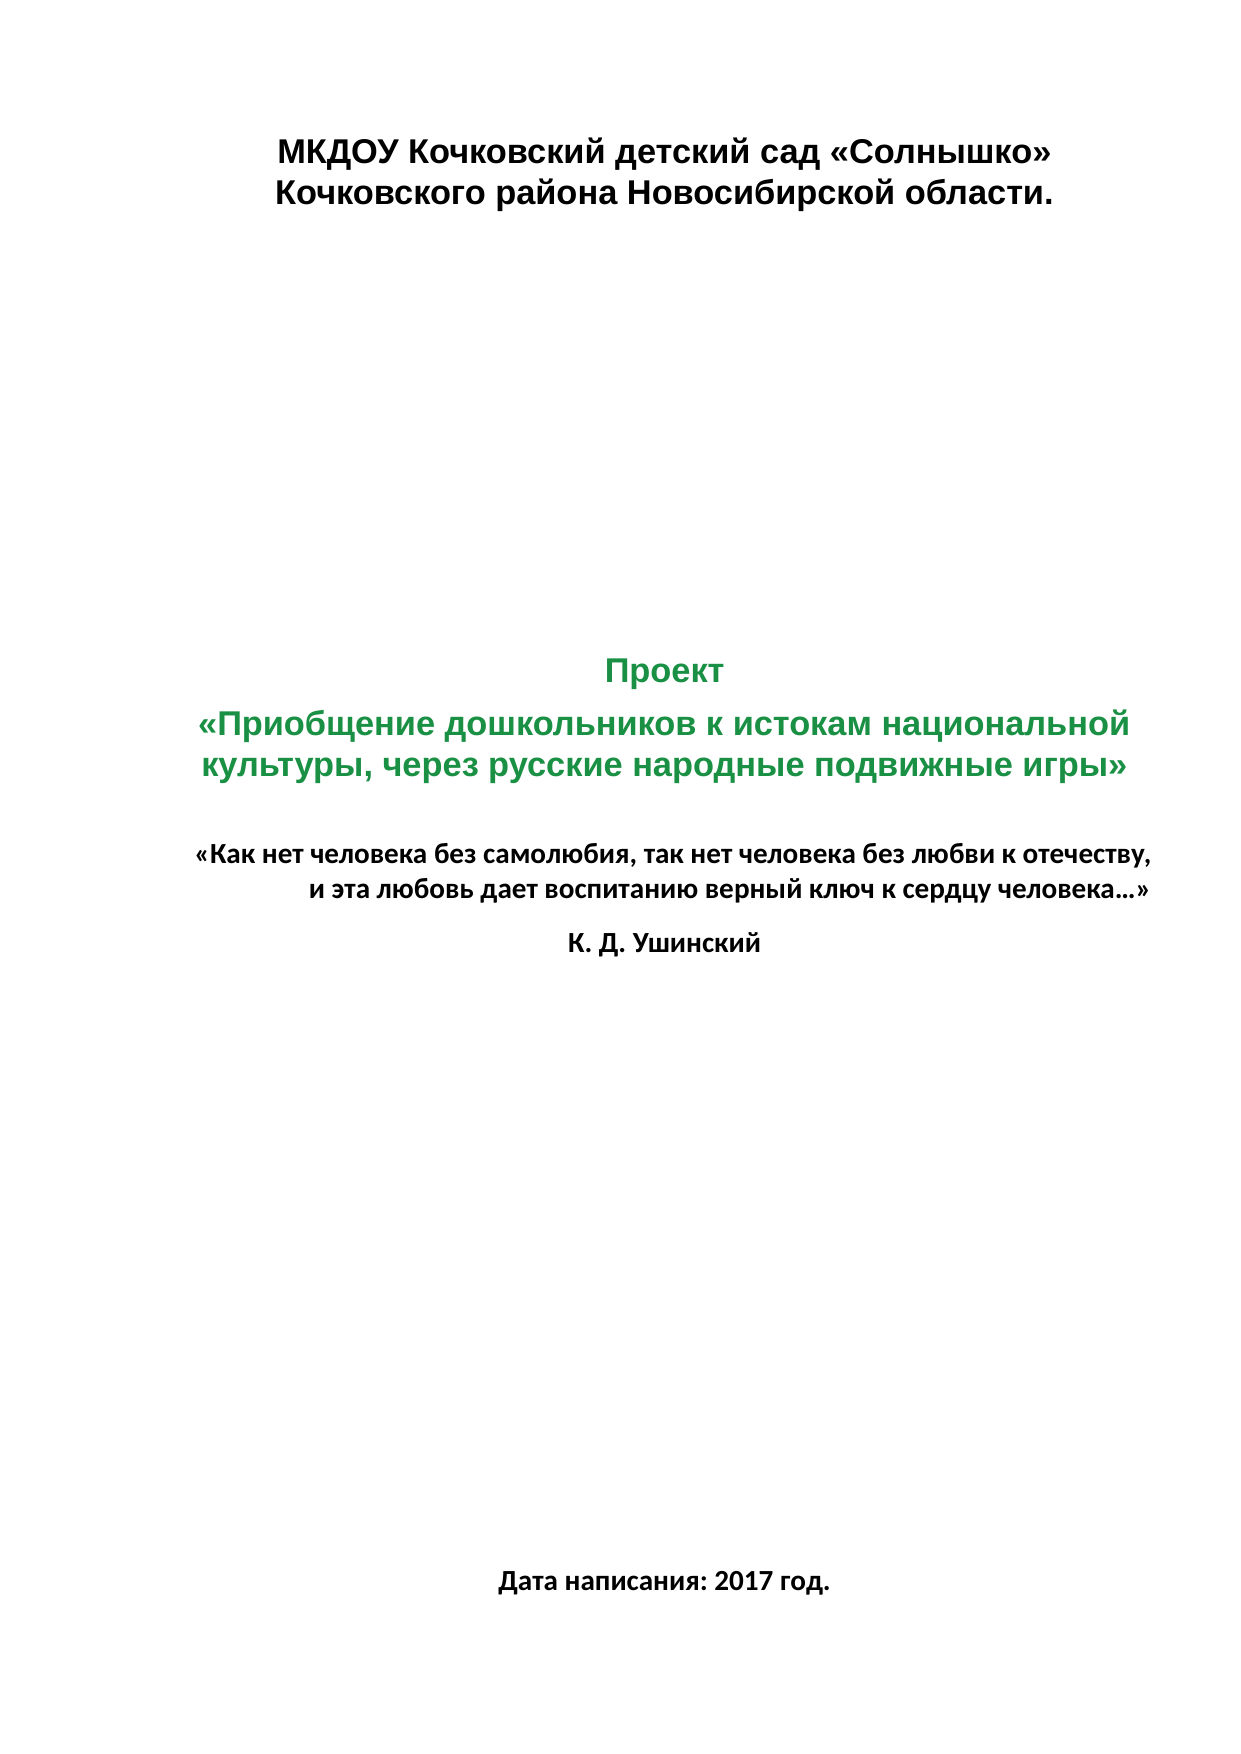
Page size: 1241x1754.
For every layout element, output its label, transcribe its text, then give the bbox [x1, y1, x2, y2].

text «Как нет человека без самолюбия, так нет человека без любви к отечеству, и эта любовь дает воспитанию верный ключ к сердцу человека…» [177, 835, 1152, 906]
text МКДОУ Кочковский детский сад «Солнышко» Кочковского района Новосибирской области. [177, 131, 1152, 212]
text К. Д. Ушинский [177, 919, 1152, 959]
text Проект [177, 649, 1152, 690]
text «Приобщение дошкольников к истокам национальной культуры, через русские народные подвижные игры» [177, 702, 1152, 784]
text Дата написания: 2017 год. [177, 1562, 1152, 1598]
